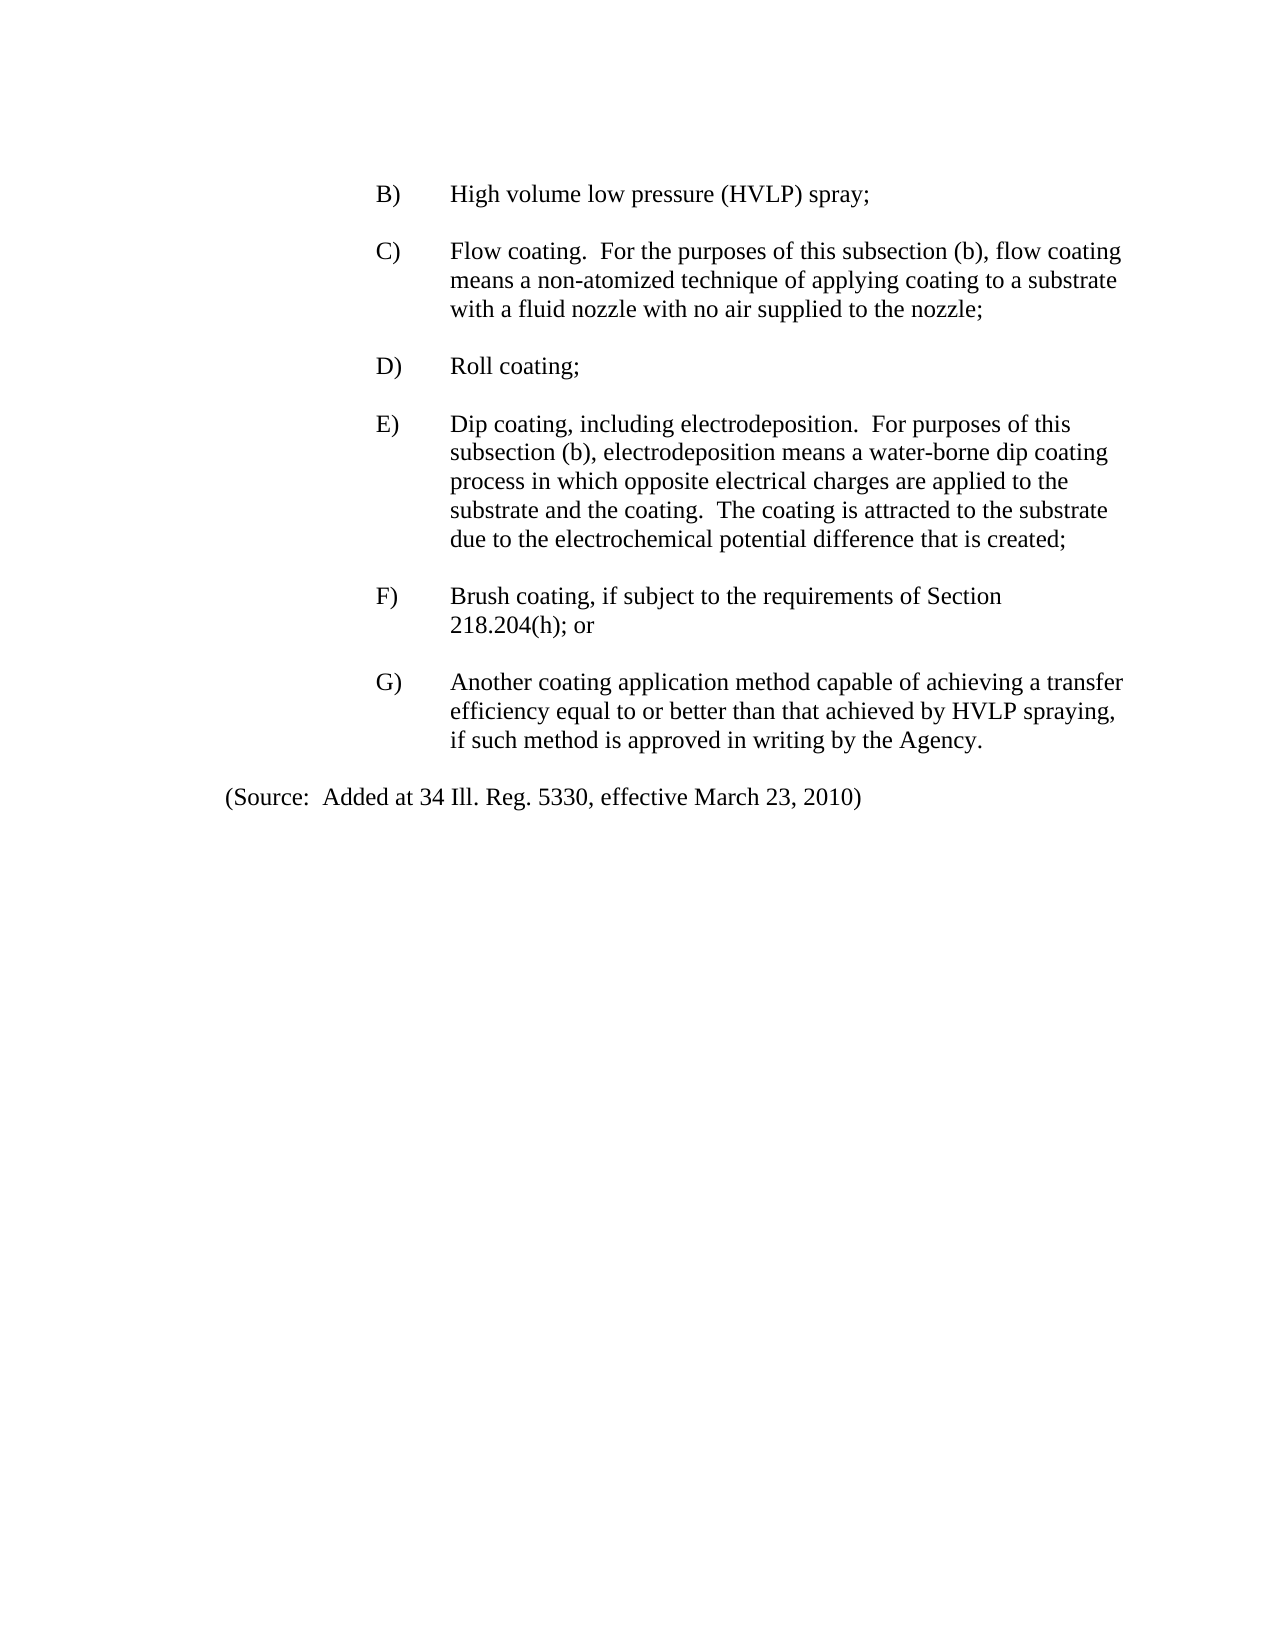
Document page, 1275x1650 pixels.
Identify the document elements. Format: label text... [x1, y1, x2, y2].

text E) Dip coating, including electrodeposition. For purposes of this subsection (b), electrodeposition means a water-borne dip coating process in which opposite electrical charges are applied to the substrate and the coating. The coating is attracted to the substrate due to the electrochemical potential difference that is created; [376, 409, 1125, 552]
text G) Another coating application method capable of achieving a transfer efficiency equal to or better than that achieved by HVLP spraying, if such method is approved in writing by the Agency. [376, 667, 1125, 754]
text B) High volume low pressure (HVLP) spray; [376, 179, 1125, 207]
text (Source: Added at 34 Ill. Reg. 5330, effective March 23, 2010) [150, 782, 1125, 811]
text D) Roll coating; [376, 351, 1125, 380]
text F) Brush coating, if subject to the requirements of Section 218.204(h); or [376, 581, 1125, 639]
text C) Flow coating. For the purposes of this subsection (b), flow coating means a non-atomized technique of applying coating to a substrate with a fluid nozzle with no air supplied to the nozzle; [376, 236, 1125, 322]
